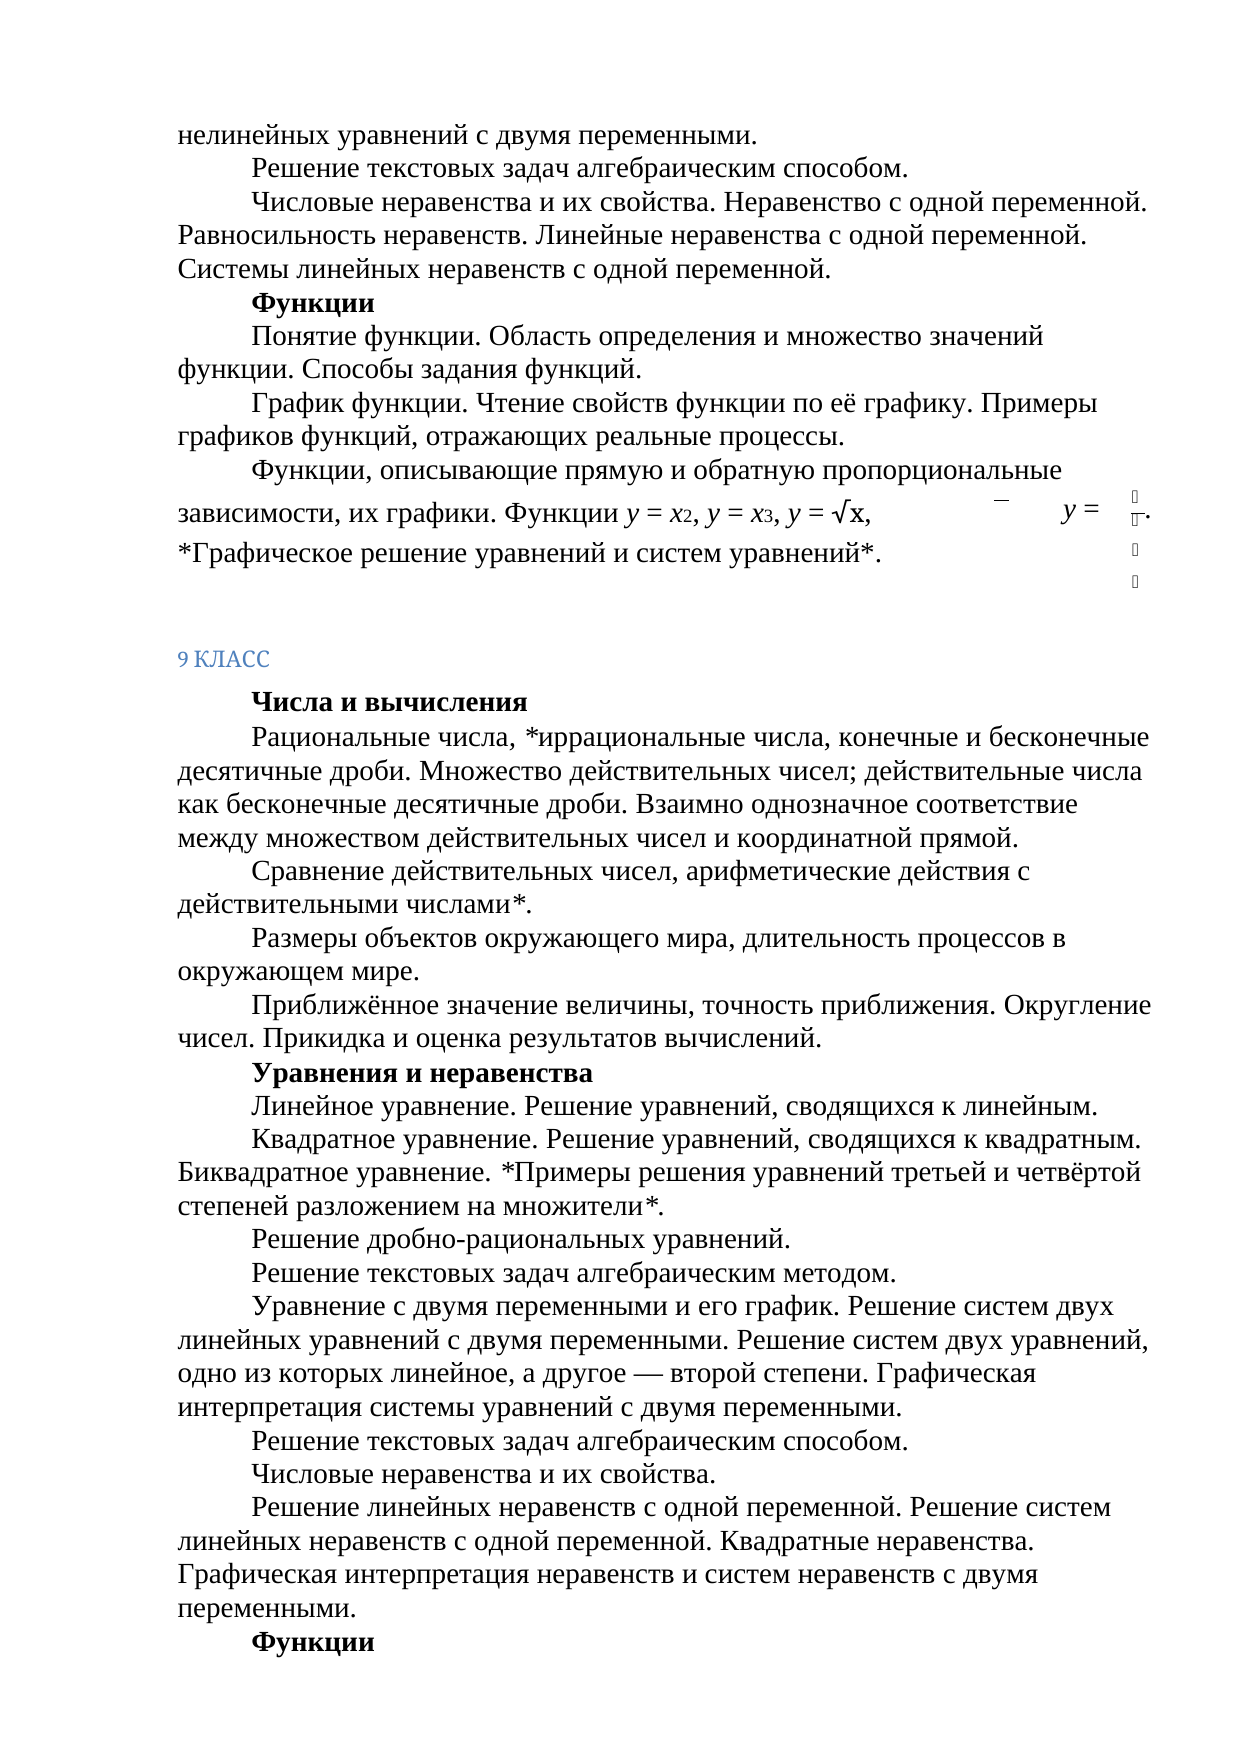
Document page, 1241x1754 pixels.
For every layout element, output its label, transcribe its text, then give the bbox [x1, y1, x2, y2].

text Числа и вычисления [251, 673, 1240, 721]
text Функции [251, 285, 1240, 319]
text графиков функций, отражающих реальные процессы. [177, 419, 1240, 452]
text чисел. Прикидка и оценка результатов вычислений. [177, 1021, 1240, 1055]
text . [1144, 486, 1240, 527]
text зависимости, их графики. Функции y = x2, y = x3, y = √x, [177, 486, 1062, 532]
text Решение дробно-рациональных уравнений. [251, 1222, 1240, 1256]
text Рациональные числа, *иррациональные числа, конечные и бесконечные [251, 721, 1240, 753]
text Функции, описывающие прямую и обратную пропорциональные [251, 452, 1240, 486]
text линейных уравнений с двумя переменными. Решение систем двух уравнений, [177, 1323, 1240, 1356]
text Сравнение действительных чисел, арифметические действия с [251, 854, 1240, 887]
text 9 КЛАСС [177, 646, 1240, 673]
text Равносильность неравенств. Линейные неравенства с одной переменной. [177, 218, 1240, 252]
text между множеством действительных чисел и координатной прямой. [177, 820, 1240, 854]
text функции. Способы задания функций. [177, 352, 1240, 386]
text Решение текстовых задач алгебраическим способом. [251, 151, 1240, 185]
text Биквадратное уравнение. *Примеры решения уравнений третьей и четвёртой [177, 1155, 1240, 1188]
text Числовые неравенства и их свойства. Неравенство с одной переменной. [251, 185, 1240, 218]
text переменными. [177, 1590, 1240, 1624]
text Решение текстовых задач алгебраическим методом. [251, 1256, 1240, 1289]
text интерпретация системы уравнений с двумя переменными. [177, 1389, 1240, 1423]
text Числовые неравенства и их свойства. [251, 1457, 1240, 1490]
text Решение текстовых задач алгебраическим способом. [251, 1423, 1240, 1457]
text нелинейных уравнений с двумя переменными. [177, 119, 1240, 151]
text y = [1063, 486, 1131, 527]
text Уравнение с двумя переменными и его график. Решение систем двух [251, 1289, 1240, 1323]
text Функции [251, 1624, 1240, 1658]
text График функции. Чтение свойств функции по её графику. Примеры [251, 386, 1240, 419]
text одно из которых линейное, а другое — второй степени. Графическая [177, 1356, 1240, 1389]
text Уравнения и неравенства [251, 1055, 1240, 1089]
text десятичные дроби. Множество действительных чисел; действительные числа [177, 753, 1240, 787]
text Линейное уравнение. Решение уравнений, сводящихся к линейным. [251, 1089, 1240, 1122]
text *Графическое решение уравнений и систем уравнений*. [177, 532, 1062, 569]
text Квадратное уравнение. Решение уравнений, сводящихся к квадратным. [251, 1122, 1240, 1155]
text линейных неравенств с одной переменной. Квадратные неравенства. [177, 1523, 1240, 1557]
text Системы линейных неравенств с одной переменной. [177, 252, 1240, 285]
text Графическая интерпретация неравенств и систем неравенств с двумя [177, 1557, 1240, 1590]
text окружающем мире. [177, 954, 1240, 987]
text как бесконечные десятичные дроби. Взаимно однозначное соответствие [177, 787, 1240, 820]
text Понятие функции. Область определения и множество значений [251, 319, 1240, 352]
text действительными числами*. [177, 887, 1240, 921]
text степеней разложением на множители*. [177, 1188, 1240, 1222]
text Размеры объектов окружающего мира, длительность процессов в [251, 921, 1240, 954]
text Решение линейных неравенств с одной переменной. Решение систем [251, 1490, 1240, 1523]
text Приближённое значение величины, точность приближения. Округление [251, 987, 1240, 1021]
